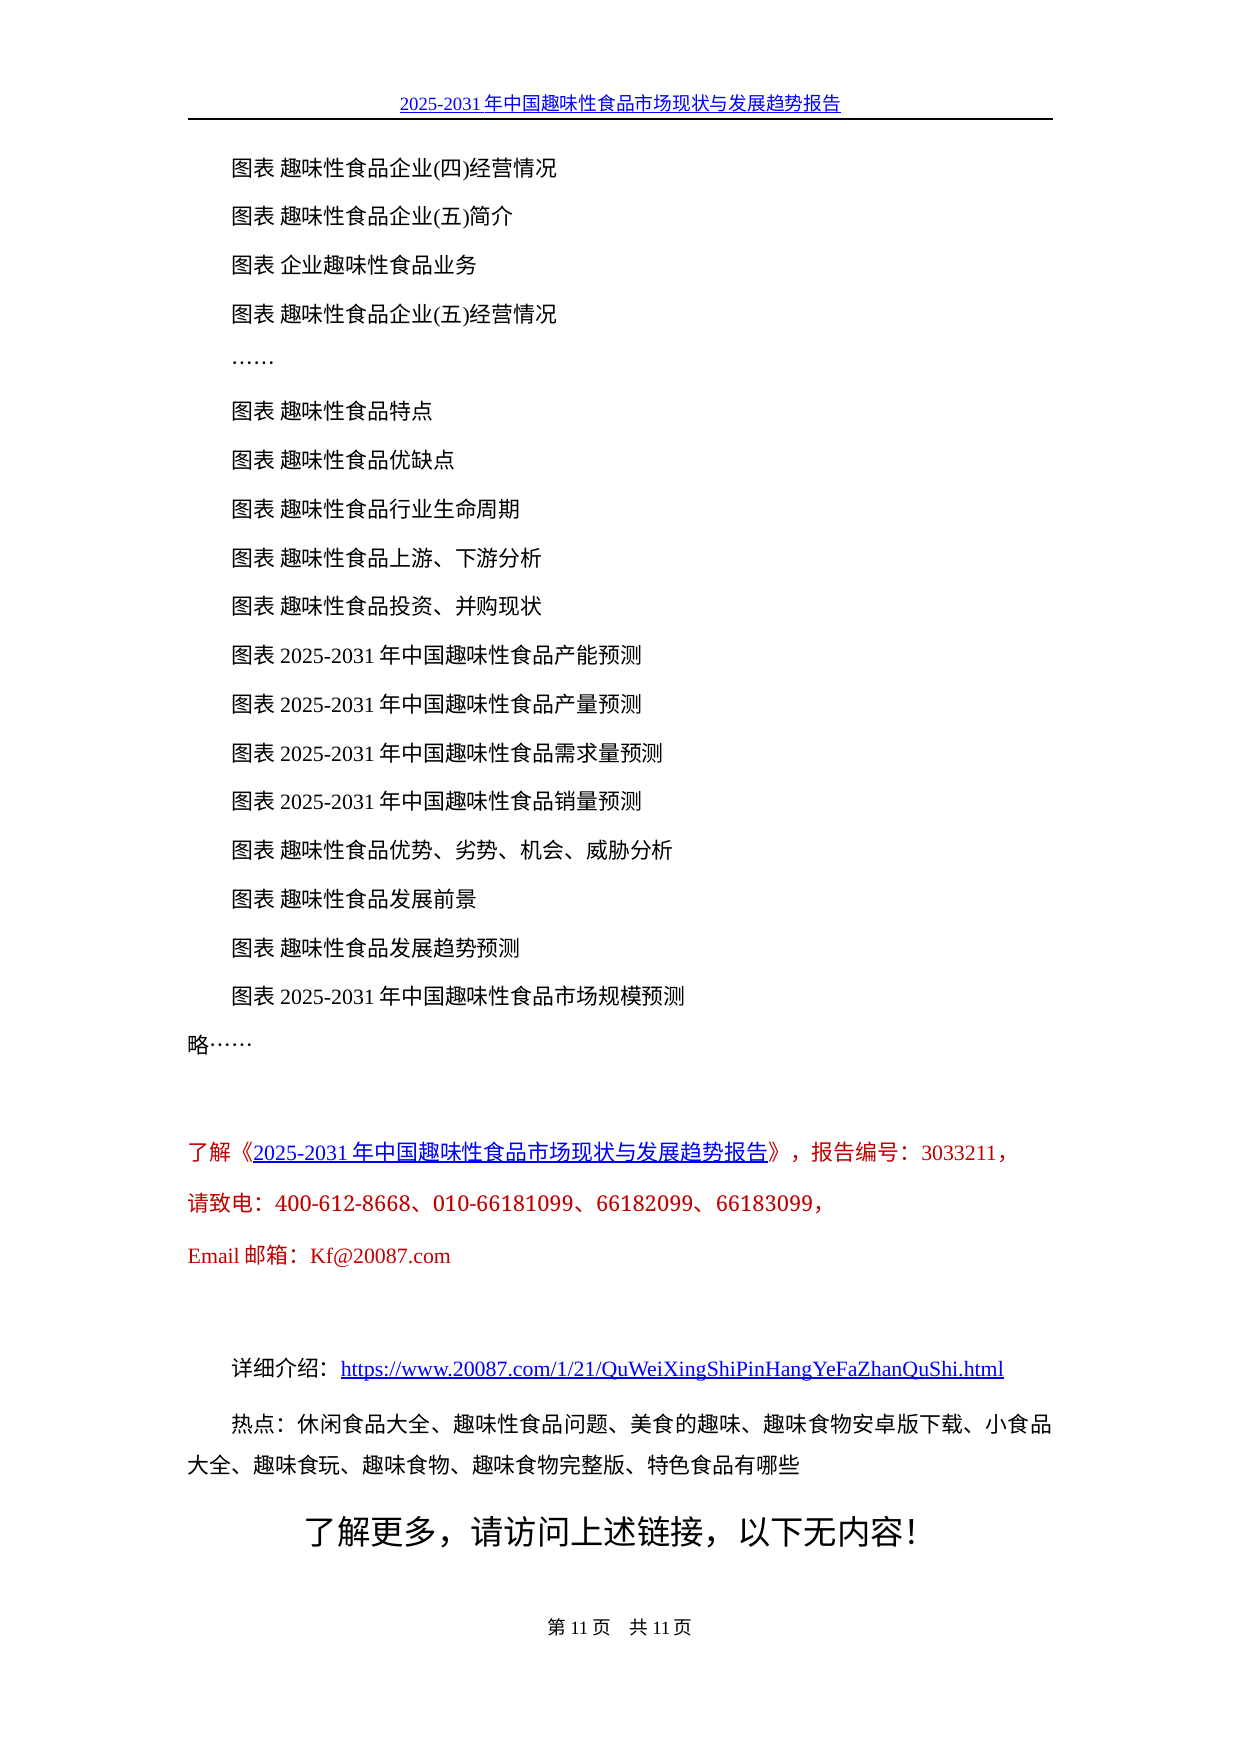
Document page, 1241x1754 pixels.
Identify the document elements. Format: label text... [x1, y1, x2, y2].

text 详细介绍：https://www.20087.com/1/21/QuWeiXingShiPinHangYeFaZhanQuShi.html [187, 1350, 1053, 1383]
text 了解《2025-2031年中国趣味性食品市场现状与发展趋势报告》，报告编号：3033211， [187, 1134, 1053, 1167]
text 请致电：400-612-8668、010-66181099、66182099、66183099， [187, 1186, 1053, 1218]
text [187, 150, 1053, 1060]
title 了解更多，请访问上述链接，以下无内容！ [187, 1497, 1053, 1562]
text Email邮箱：Kf@20087.com [187, 1237, 1053, 1270]
text 热点：休闲食品大全、趣味性食品问题、美食的趣味、趣味食物安卓版下载、小食品大全、趣味食玩、趣味食物、趣味食物完整版、特色食品有哪些 [187, 1407, 1053, 1480]
